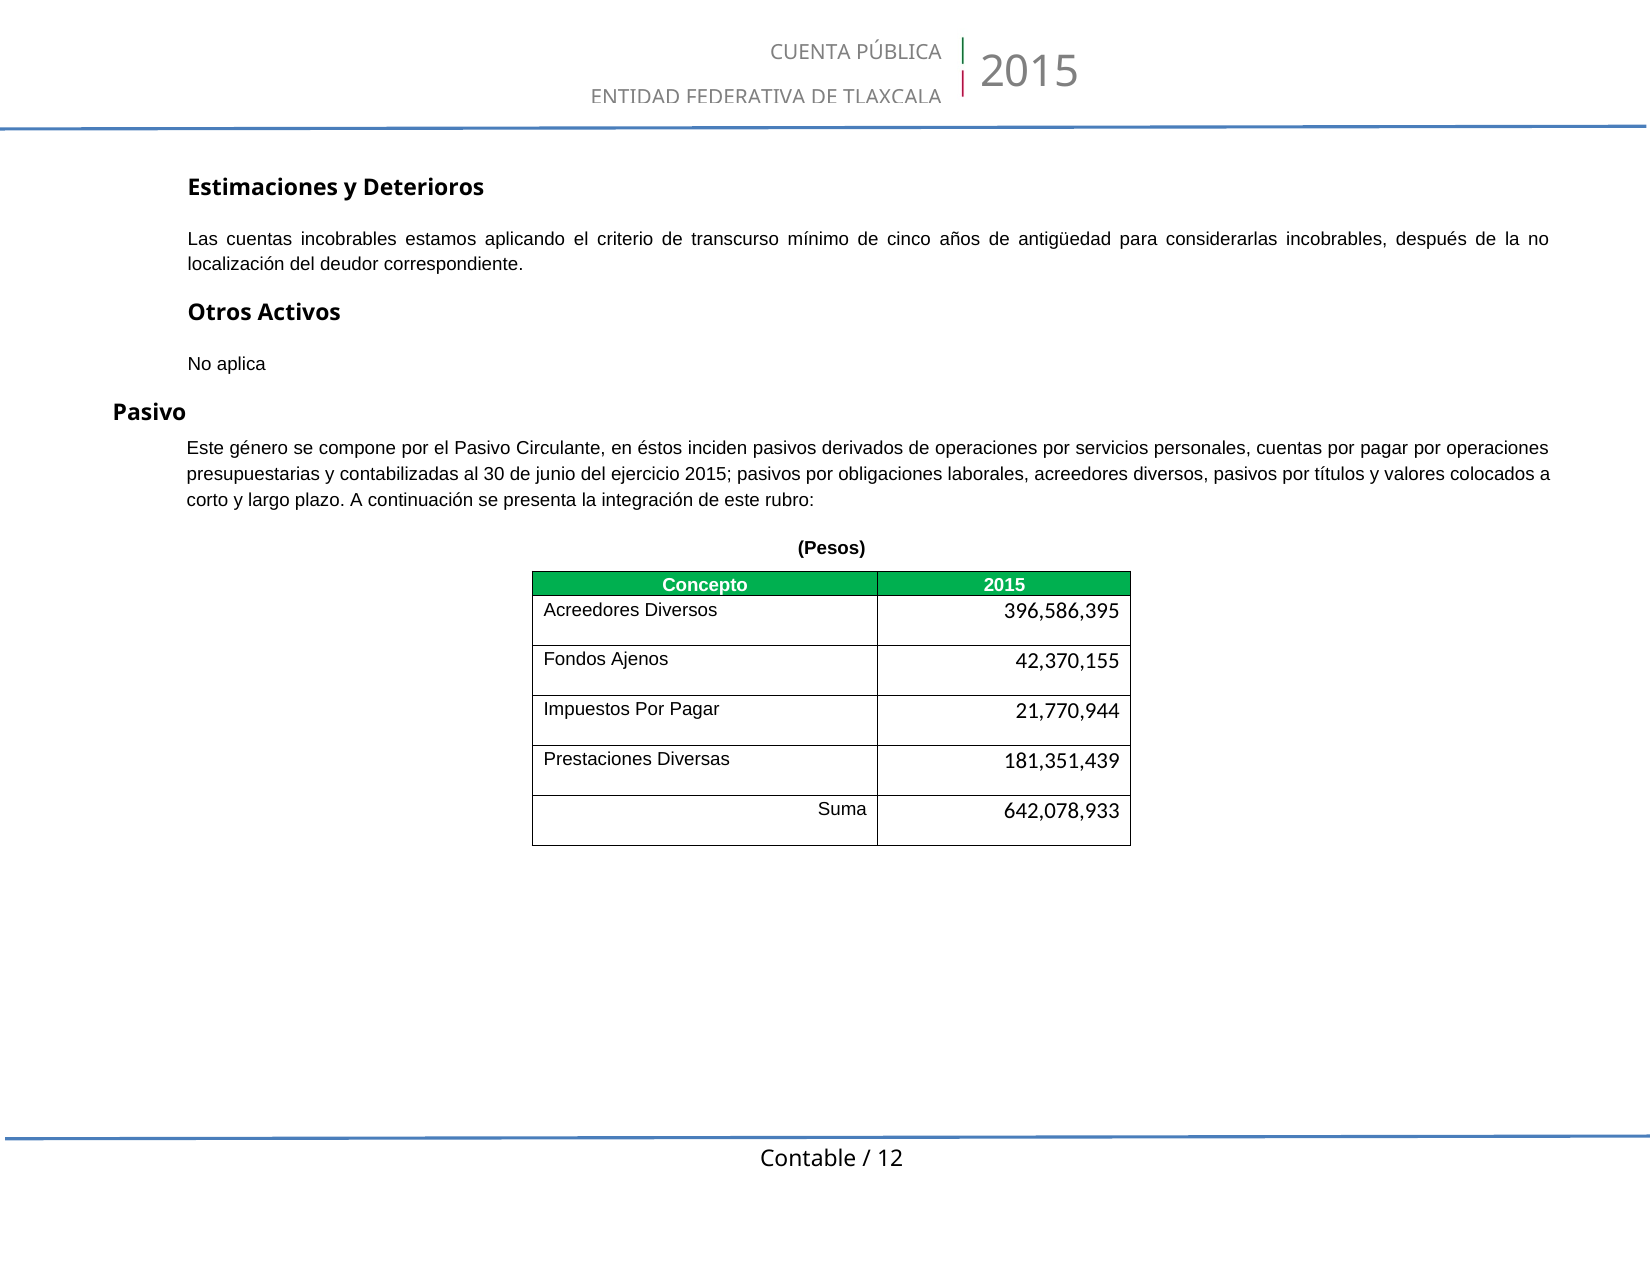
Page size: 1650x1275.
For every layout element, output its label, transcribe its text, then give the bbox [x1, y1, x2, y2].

table_header Concepto [533, 572, 877, 595]
table_cell 181,351,439 [878, 746, 1130, 795]
table_cell Fondos Ajenos [533, 646, 877, 695]
text Pasivo [112, 400, 1550, 425]
table_cell 21,770,944 [878, 696, 1130, 745]
table_cell 642,078,933 [878, 796, 1130, 845]
text No aplica [142, 350, 1550, 375]
text Otros Activos [142, 300, 1550, 325]
picture [956, 28, 974, 100]
table_cell Suma [533, 796, 877, 845]
text Estimaciones y Deterioros [142, 175, 1550, 200]
text Este género se compone por el Pasivo Circulante, en éstos inciden pasivos derivados de operaciones por servicios personales, cuentas por pagar por operaciones presupuestarias y contabilizadas al 30 de junio del ejercicio 2015; pasivos por obligaciones laborales, acreedores diversos, pasivos por títulos y valores colocados a corto y largo plazo. A continuación se presenta la integración de este rubro: [186, 433, 1550, 511]
table_cell Impuestos Por Pagar [533, 696, 877, 745]
table_header 2015 [878, 572, 1130, 595]
text (Pesos) [112, 536, 1550, 558]
table_cell 396,586,395 [878, 596, 1130, 645]
table_cell 42,370,155 [878, 646, 1130, 695]
table_cell Prestaciones Diversas [533, 746, 877, 795]
table_cell Acreedores Diversos [533, 596, 877, 645]
text Las cuentas incobrables estamos aplicando el criterio de transcurso mínimo de cinco años de antigüedad para considerarlas incobrables, después de la no localización del deudor correspondiente. [142, 225, 1550, 275]
